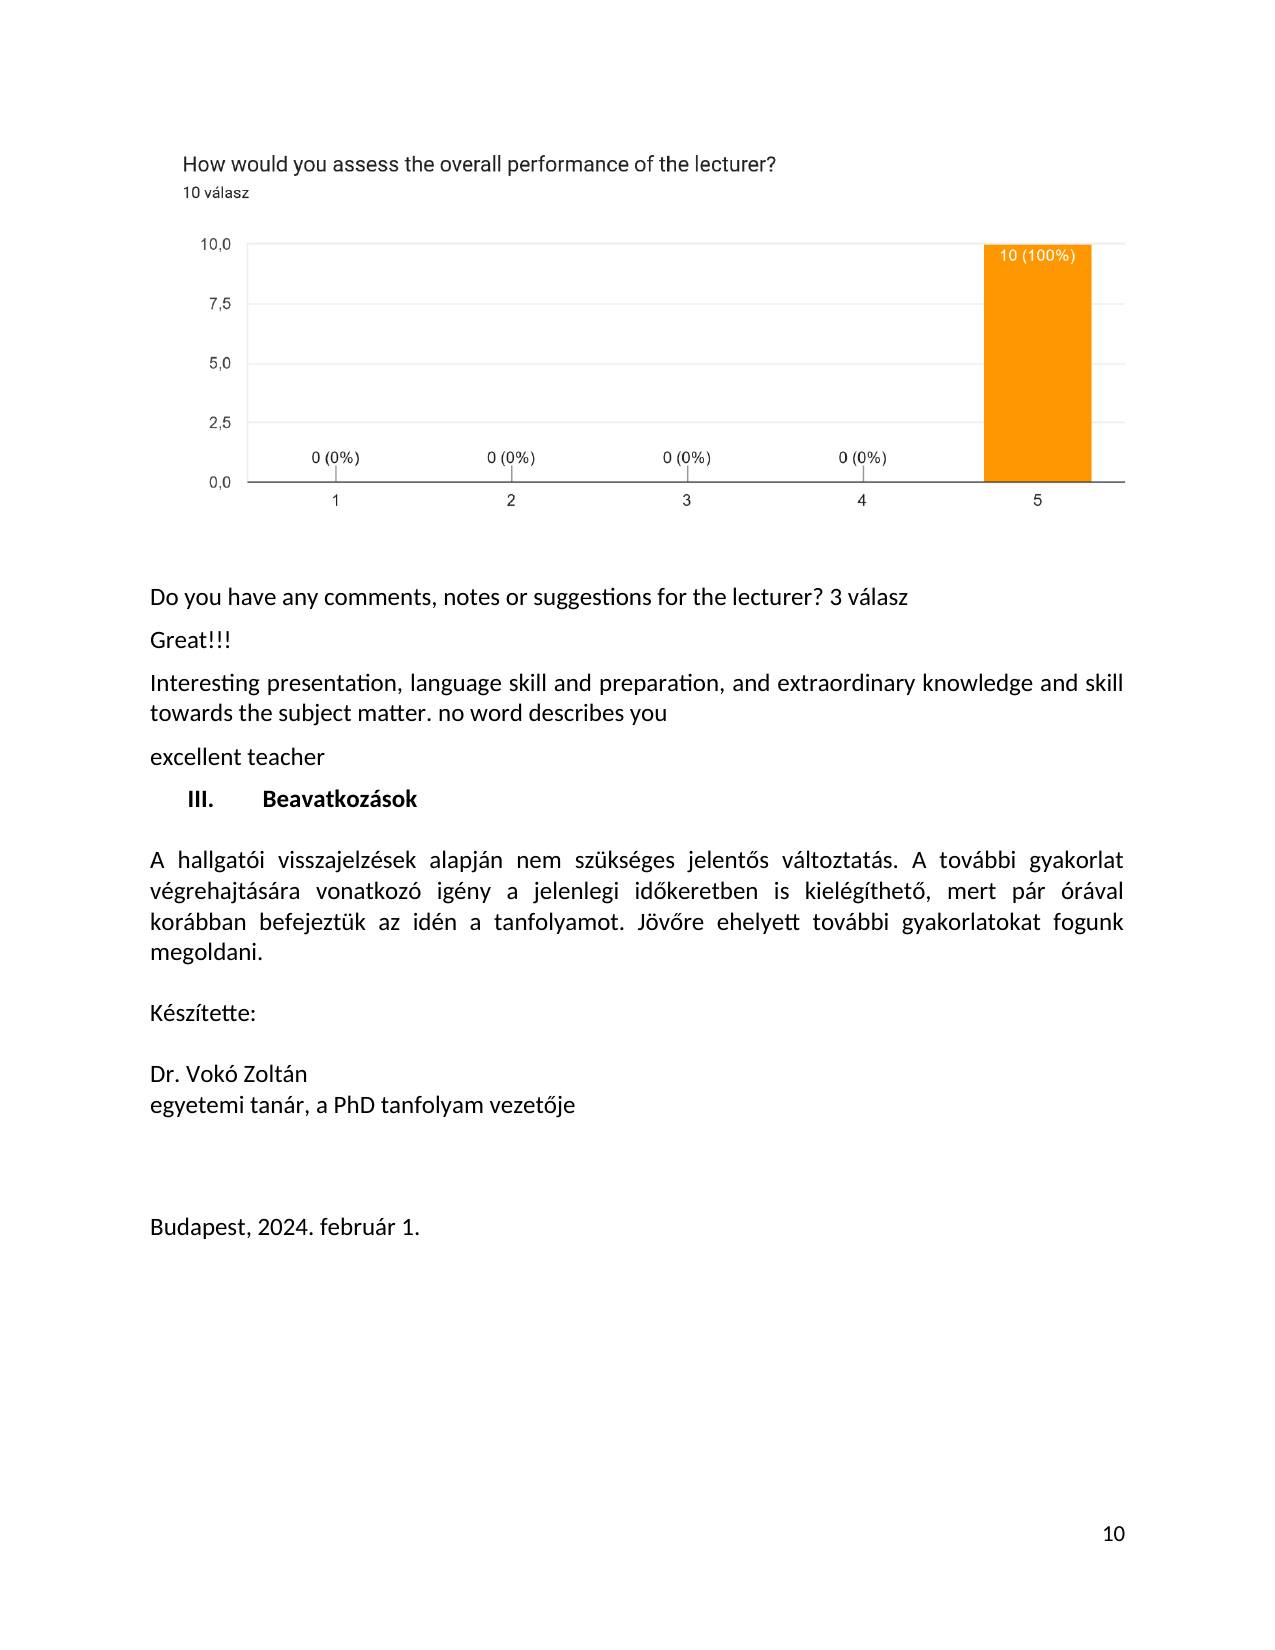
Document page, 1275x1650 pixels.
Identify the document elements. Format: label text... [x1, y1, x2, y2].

text Budapest, 2024. február 1. [150, 1211, 1125, 1241]
text Dr. Vokó Zoltán [150, 1058, 1125, 1089]
list Beavatkozások [187, 784, 1125, 814]
picture [150, 118, 1125, 581]
text Do you have any comments, notes or suggestions for the lecturer? 3 válasz [150, 581, 1125, 612]
text Interesting presentation, language skill and preparation, and extraordinary knowledge and skill towards the subject matter. no word describes you [150, 667, 1125, 728]
text A hallgatói visszajelzések alapján nem szükséges jelentős változtatás. A további gyakorlat végrehajtására vonatkozó igény a jelenlegi időkeretben is kielégíthető, mert pár órával korábban befejeztük az idén a tanfolyamot. Jövőre ehelyett további gyakorlatokat fogunk megoldani. [150, 845, 1125, 967]
text egyetemi tanár, a PhD tanfolyam vezetője [150, 1089, 1125, 1119]
text Great!!! [150, 624, 1125, 654]
text excellent teacher [150, 741, 1125, 771]
text Készítette: [150, 997, 1125, 1028]
